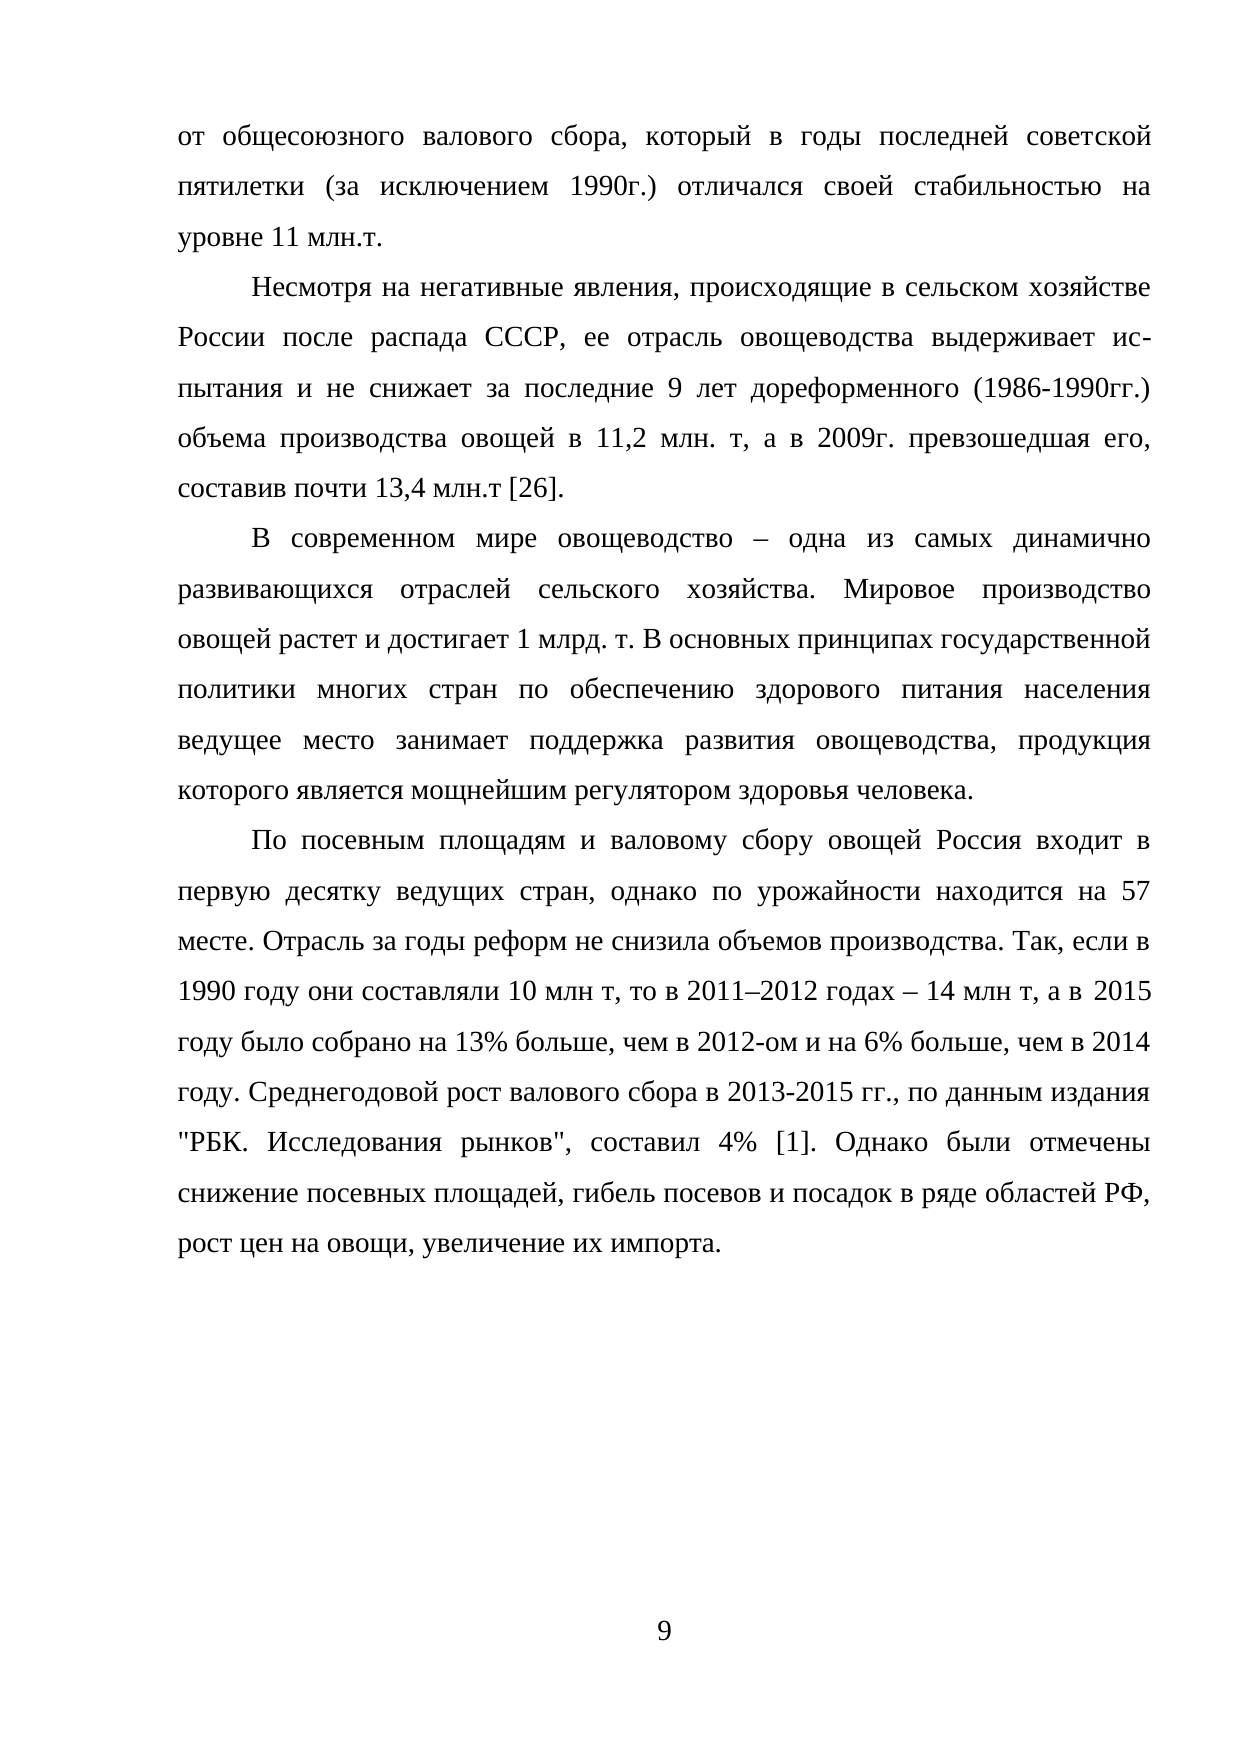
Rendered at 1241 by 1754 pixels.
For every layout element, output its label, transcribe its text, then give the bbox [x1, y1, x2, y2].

text По посевным площадям и валовому сбору овощей Россия входит в первую десятку ведущих стран, однако по урожайности находится на 57 месте. Отрасль за годы реформ не снизила объемов производства. Так, если в 1990 году они составляли 10 млн т, то в 2011–2012 годах – 14 млн т, а в 2015 году было собрано на 13% больше, чем в 2012-ом и на 6% больше, чем в 2014 году. Среднегодовой рост валового сбора в 2013-2015 гг., по данным издания "РБК. Исследования рынков", составил 4% [1]. Однако были отмечены снижение посевных площадей, гибель посевов и посадок в ряде областей РФ, рост цен на овощи, увеличение их импорта. [177, 822, 1152, 1258]
text Несмотря на негативные явления, происходящие в сельском хозяйстве России после распада СССР, ее отрасль овощеводства выдерживает испытания и не снижает за последние 9 лет дореформенного (1986-1990гг.) объема производства овощей в 11,2 млн. т, а в 2009г. превзошедшая его, составив почти 13,4 млн.т [26]. [177, 269, 1152, 504]
text В современном мире овощеводство – одна из самых динамично развивающихся отраслей сельского хозяйства. Мировое производство овощей растет и достигает 1 млрд. т. В основных принципах государственной политики многих стран по обеспечению здорового питания населения ведущее место занимает поддержка развития овощеводства, продукция которого является мощнейшим регулятором здоровья человека. [177, 521, 1152, 806]
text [177, 118, 1152, 252]
